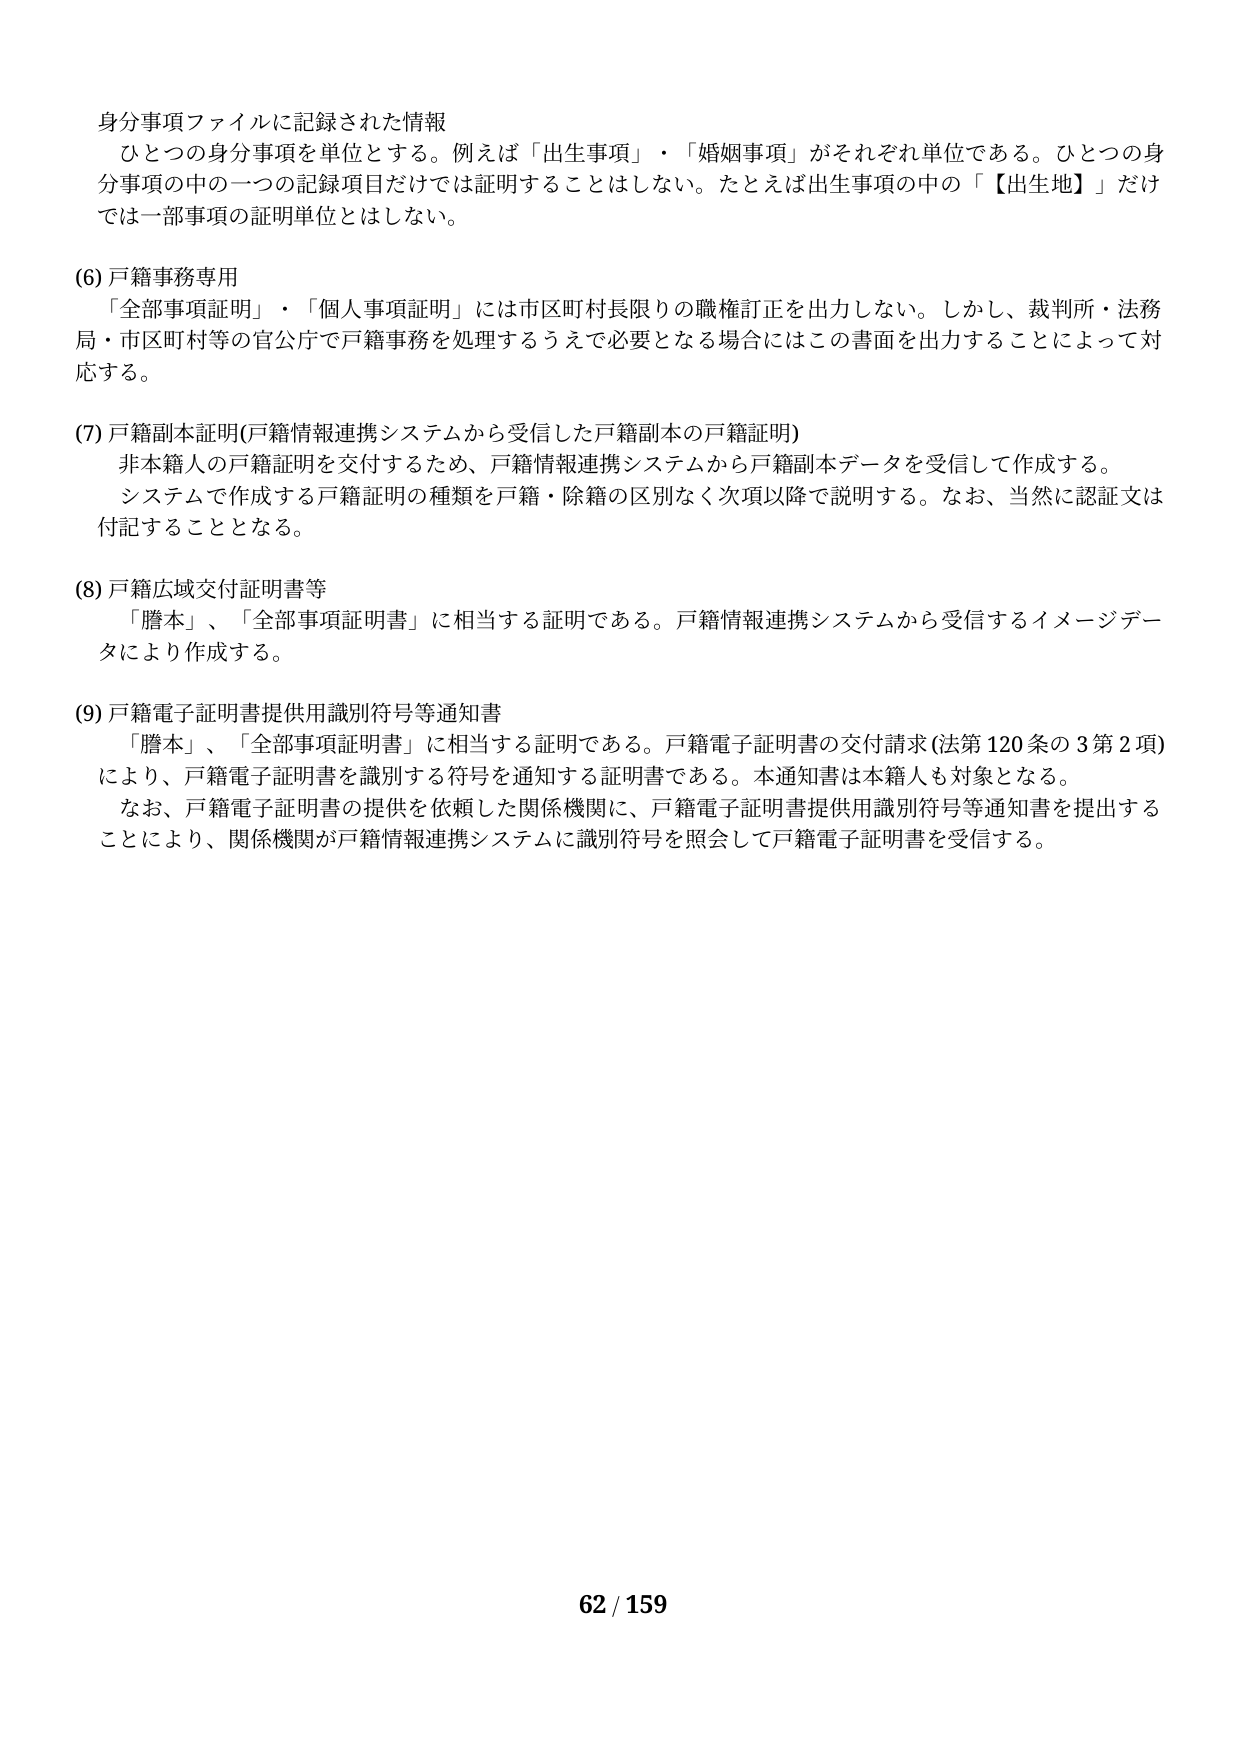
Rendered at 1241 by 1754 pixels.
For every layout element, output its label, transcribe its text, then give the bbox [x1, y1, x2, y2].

text なお、戸籍電子証明書の提供を依頼した関係機関に、戸籍電子証明書提供用識別符号等通知書を提出することにより、関係機関が戸籍情報連携システムに識別符号を照会して戸籍電子証明書を受信する。 [75, 791, 1165, 854]
text (9) 戸籍電子証明書提供用識別符号等通知書 [75, 696, 1165, 728]
text 「謄本」、「全部事項証明書」に相当する証明である。戸籍情報連携システムから受信するイメージデータにより作成する。 [97, 603, 1165, 666]
text (8) 戸籍広域交付証明書等 [75, 572, 1165, 603]
text システムで作成する戸籍証明の種類を戸籍・除籍の区別なく次項以降で説明する。なお、当然に認証文は付記することとなる。 [97, 479, 1165, 542]
text 「謄本」、「全部事項証明書」に相当する証明である。戸籍電子証明書の交付請求(法第120条の3第2項)により、戸籍電子証明書を識別する符号を通知する証明書である。本通知書は本籍人も対象となる。 [75, 728, 1165, 791]
text ひとつの身分事項を単位とする。例えば「出生事項」・「婚姻事項」がそれぞれ単位である。ひとつの身分事項の中の一つの記録項目だけでは証明することはしない。たとえば出生事項の中の「【出生地】」だけでは一部事項の証明単位とはしない。 [97, 136, 1165, 231]
text (7) 戸籍副本証明(戸籍情報連携システムから受信した戸籍副本の戸籍証明) [75, 416, 1165, 448]
text (6) 戸籍事務専用 [75, 260, 1165, 292]
text 「全部事項証明」・「個人事項証明」には市区町村長限りの職権訂正を出力しない。しかし、裁判所・法務局・市区町村等の官公庁で戸籍事務を処理するうえで必要となる場合にはこの書面を出力することによって対応する。 [75, 292, 1165, 386]
text 身分事項ファイルに記録された情報 [75, 105, 1165, 136]
text 非本籍人の戸籍証明を交付するため、戸籍情報連携システムから戸籍副本データを受信して作成する。 [75, 448, 1165, 479]
